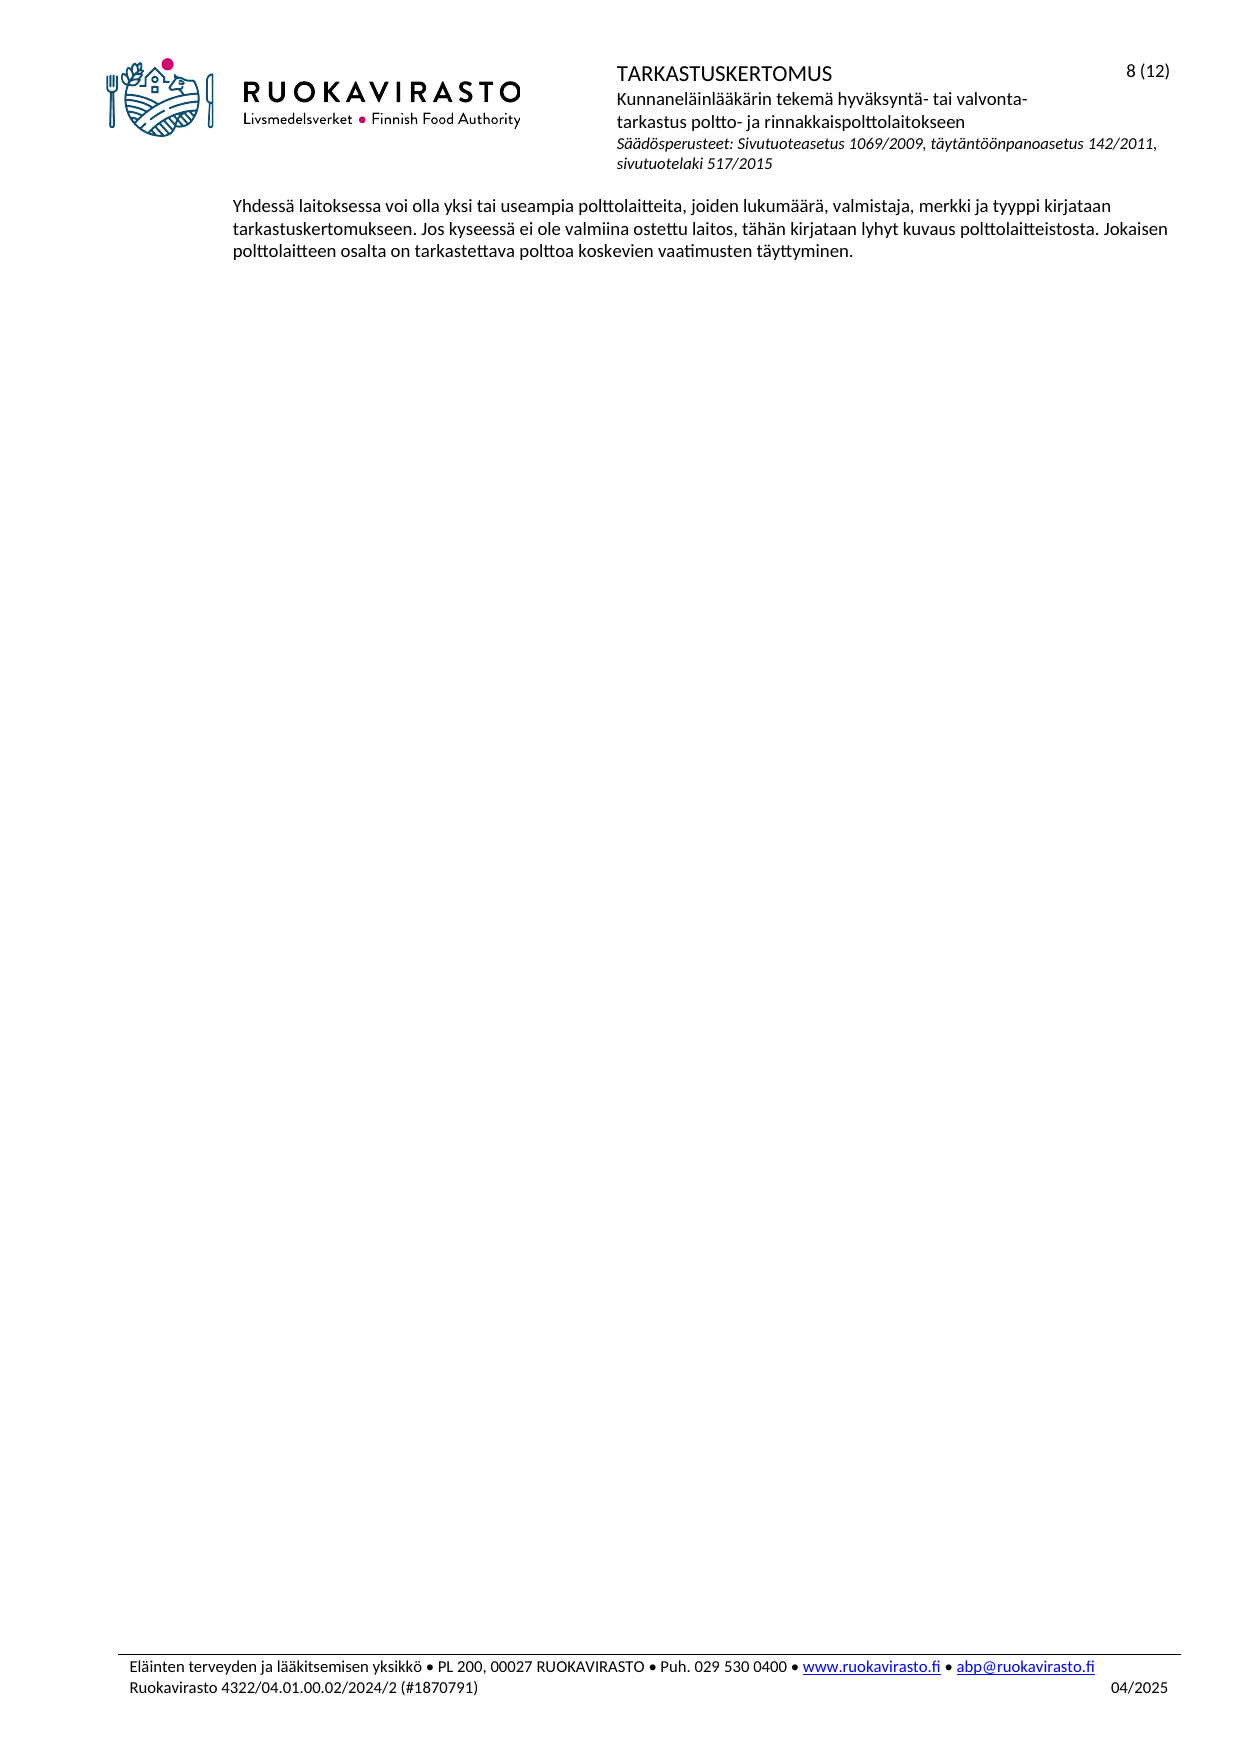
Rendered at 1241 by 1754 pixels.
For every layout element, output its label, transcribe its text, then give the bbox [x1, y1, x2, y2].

text Yhdessä laitoksessa voi olla yksi tai useampia polttolaitteita, joiden lukumäärä, valmistaja, merkki ja tyyppi kirjataan tarkastuskertomukseen. Jos kyseessä ei ole valmiina ostettu laitos, tähän kirjataan lyhyt kuvaus polttolaitteistosta. Jokaisen polttolaitteen osalta on tarkastettava polttoa koskevien vaatimusten täyttyminen. [233, 194, 1181, 263]
picture [106, 58, 520, 137]
